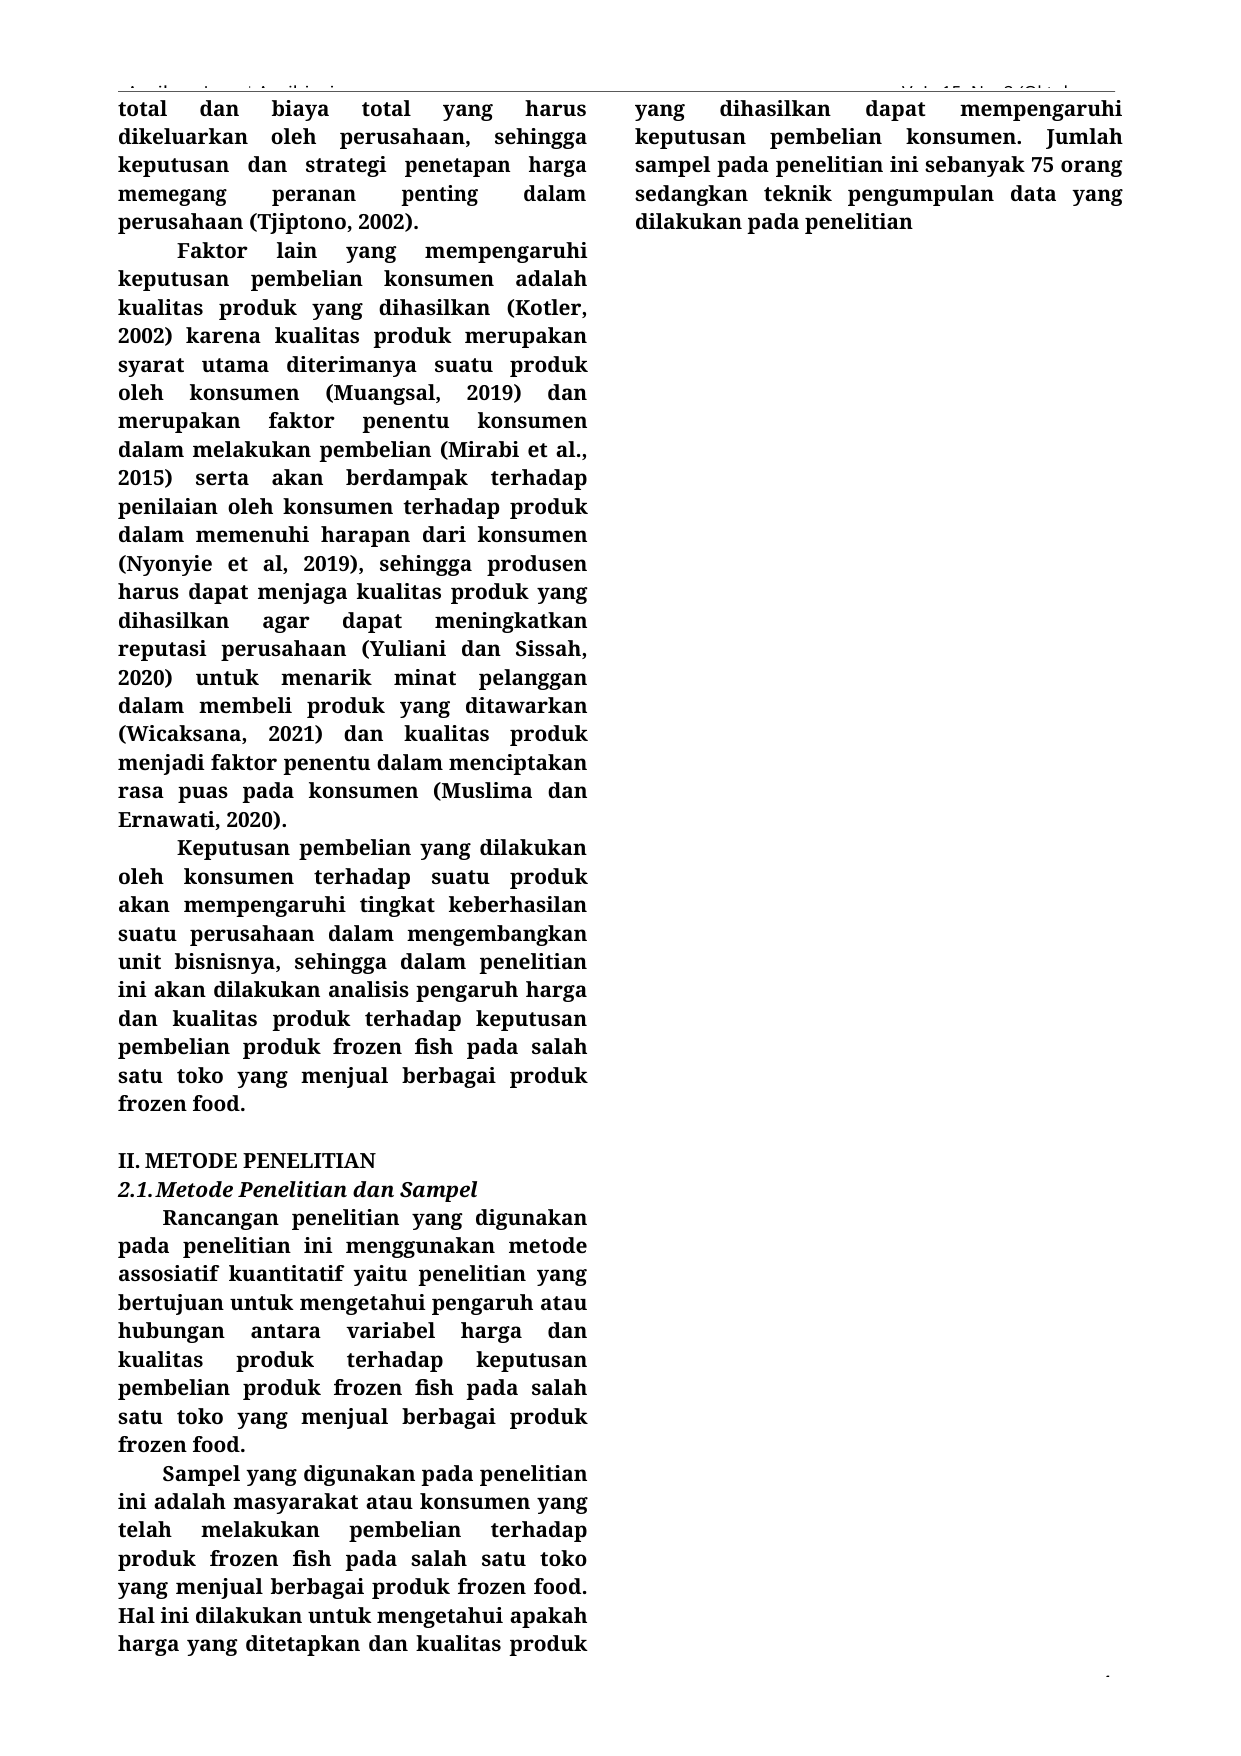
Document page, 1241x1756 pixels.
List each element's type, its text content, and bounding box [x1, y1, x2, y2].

text Keputusan pembelian yang dilakukan oleh konsumen terhadap suatu produk akan mempengaruhi tingkat keberhasilan suatu perusahaan dalam mengembangkan unit bisnisnya, sehingga dalam penelitian ini akan dilakukan analisis pengaruh harga dan kualitas produk terhadap keputusan pembelian produk frozen fish pada salah satu toko yang menjual berbagai produk frozen food. [118, 833, 587, 1118]
text Faktor lain yang mempengaruhi keputusan pembelian konsumen adalah kualitas produk yang dihasilkan (Kotler, 2002) karena kualitas produk merupakan syarat utama diterimanya suatu produk oleh konsumen (Muangsal, 2019) dan merupakan faktor penentu konsumen dalam melakukan pembelian (Mirabi et al., 2015) serta akan berdampak terhadap penilaian oleh konsumen terhadap produk dalam memenuhi harapan dari konsumen (Nyonyie et al, 2019), sehingga produsen harus dapat menjaga kualitas produk yang dihasilkan agar dapat meningkatkan reputasi perusahaan (Yuliani dan Sissah, 2020) untuk menarik minat pelanggan dalam membeli produk yang ditawarkan (Wicaksana, 2021) dan kualitas produk menjadi faktor penentu dalam menciptakan rasa puas pada konsumen (Muslima dan Ernawati, 2020). [118, 236, 588, 833]
text Sampel yang digunakan pada penelitian ini adalah masyarakat atau konsumen yang telah melakukan pembelian terhadap produk frozen fish pada salah satu toko yang menjual berbagai produk frozen food. Hal ini dilakukan untuk mengetahui apakah harga yang ditetapkan dan kualitas produk yang dihasilkan dapat mempengaruhi keputusan pembelian konsumen. Jumlah sampel pada penelitian ini sebanyak 75 orang sedangkan teknik pengumpulan data yang dilakukan pada penelitian [635, 94, 1123, 236]
text total dan biaya total yang harus dikeluarkan oleh perusahaan, sehingga keputusan dan strategi penetapan harga memegang peranan penting dalam perusahaan (Tjiptono, 2002). [118, 94, 587, 236]
list METODE PENELITIAN [118, 1146, 609, 1174]
list Metode Penelitian dan Sampel [118, 1175, 609, 1203]
text Sampel yang digunakan pada penelitian ini adalah masyarakat atau konsumen yang telah melakukan pembelian terhadap produk frozen fish pada salah satu toko yang menjual berbagai produk frozen food. Hal ini dilakukan untuk mengetahui apakah harga yang ditetapkan dan kualitas produk yang dihasilkan dapat mempengaruhi keputusan pembelian konsumen. Jumlah sampel pada penelitian ini sebanyak 75 orang sedangkan teknik pengumpulan data yang dilakukan pada penelitian [118, 1459, 588, 1658]
text Rancangan penelitian yang digunakan pada penelitian ini menggunakan metode assosiatif kuantitatif yaitu penelitian yang bertujuan untuk mengetahui pengaruh atau hubungan antara variabel harga dan kualitas produk terhadap keputusan pembelian produk frozen fish pada salah satu toko yang menjual berbagai produk frozen food. [118, 1203, 587, 1459]
